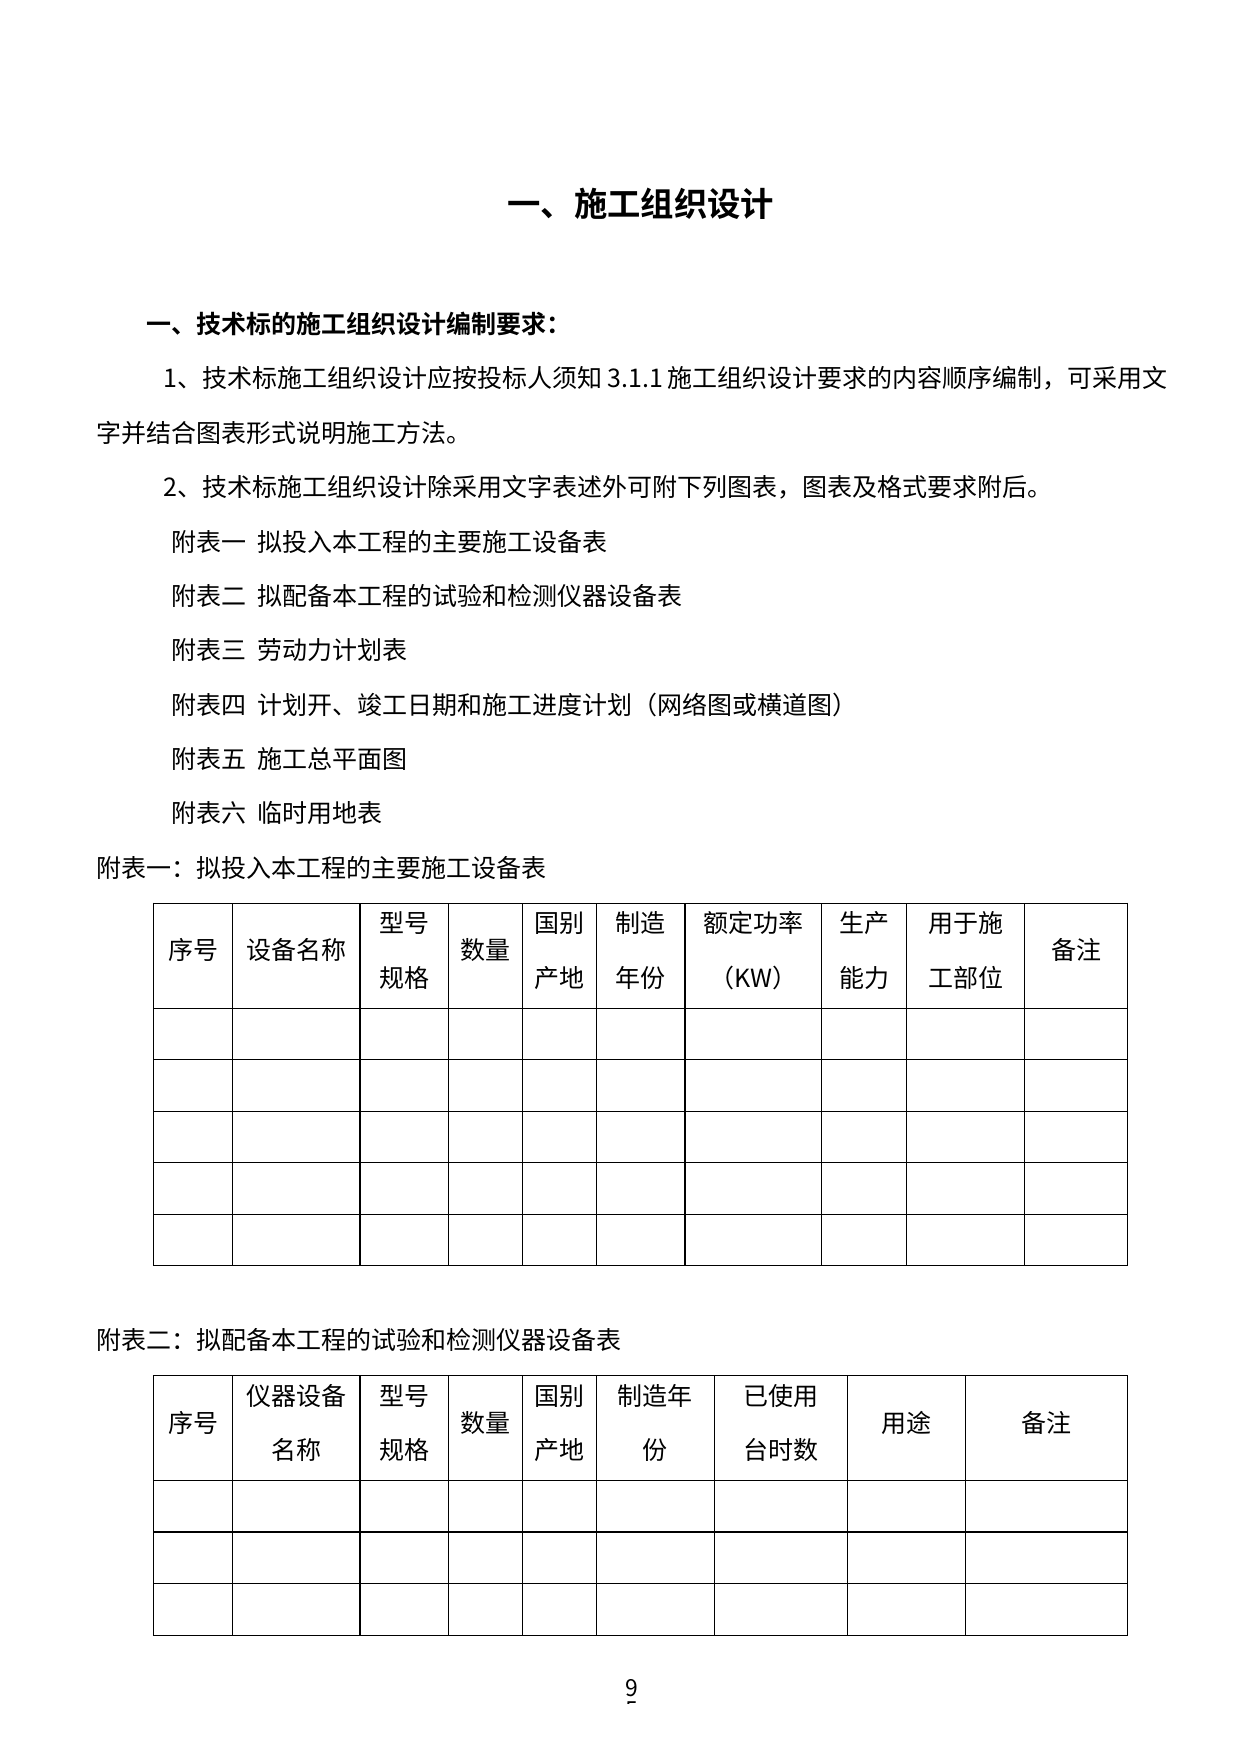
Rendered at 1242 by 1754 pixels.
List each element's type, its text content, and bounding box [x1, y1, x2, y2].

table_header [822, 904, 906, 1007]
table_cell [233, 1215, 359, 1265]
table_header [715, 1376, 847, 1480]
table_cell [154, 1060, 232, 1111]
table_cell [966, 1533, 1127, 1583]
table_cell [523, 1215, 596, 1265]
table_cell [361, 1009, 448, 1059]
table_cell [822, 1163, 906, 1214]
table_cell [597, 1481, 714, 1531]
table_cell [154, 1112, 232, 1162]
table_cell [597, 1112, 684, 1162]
text 1、技术标施工组织设计应按投标人须知3.1.1施工组织设计要求的内容顺序编制，可采用文字并结合图表形式说明施工方法。 [96, 359, 1185, 449]
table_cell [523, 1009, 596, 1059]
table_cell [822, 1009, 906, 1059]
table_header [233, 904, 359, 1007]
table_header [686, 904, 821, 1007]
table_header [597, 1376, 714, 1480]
text 附表一：拟投入本工程的主要施工设备表 [96, 848, 1185, 884]
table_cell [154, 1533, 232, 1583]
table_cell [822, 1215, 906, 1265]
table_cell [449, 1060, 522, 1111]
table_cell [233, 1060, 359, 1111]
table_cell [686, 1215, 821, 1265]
text 一、施工组织设计 [96, 178, 1185, 226]
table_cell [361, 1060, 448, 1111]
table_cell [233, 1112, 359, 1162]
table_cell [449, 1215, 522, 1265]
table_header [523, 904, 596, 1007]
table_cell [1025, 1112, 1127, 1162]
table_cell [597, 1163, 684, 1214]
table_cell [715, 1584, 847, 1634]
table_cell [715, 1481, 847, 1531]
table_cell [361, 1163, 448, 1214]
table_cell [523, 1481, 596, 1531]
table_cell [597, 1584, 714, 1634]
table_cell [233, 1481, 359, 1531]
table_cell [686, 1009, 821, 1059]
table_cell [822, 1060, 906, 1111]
text 2、技术标施工组织设计除采用文字表述外可附下列图表，图表及格式要求附后。 [96, 468, 1185, 504]
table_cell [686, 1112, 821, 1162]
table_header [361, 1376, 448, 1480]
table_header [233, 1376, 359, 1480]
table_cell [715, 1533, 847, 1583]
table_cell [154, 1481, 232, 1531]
text 附表二：拟配备本工程的试验和检测仪器设备表 [96, 1321, 1185, 1357]
text 附表三 劳动力计划表 [96, 631, 1185, 667]
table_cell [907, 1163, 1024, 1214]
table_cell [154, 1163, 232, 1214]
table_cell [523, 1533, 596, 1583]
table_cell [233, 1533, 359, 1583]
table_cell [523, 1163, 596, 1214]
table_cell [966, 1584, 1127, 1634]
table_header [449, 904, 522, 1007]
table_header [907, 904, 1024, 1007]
text 附表二 拟配备本工程的试验和检测仪器设备表 [96, 576, 1185, 613]
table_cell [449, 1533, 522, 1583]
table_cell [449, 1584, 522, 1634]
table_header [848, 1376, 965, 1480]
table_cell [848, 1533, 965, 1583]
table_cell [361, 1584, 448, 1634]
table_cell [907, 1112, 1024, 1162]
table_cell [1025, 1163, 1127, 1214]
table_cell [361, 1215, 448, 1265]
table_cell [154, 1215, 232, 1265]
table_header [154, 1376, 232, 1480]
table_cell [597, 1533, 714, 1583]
text 附表四 计划开、竣工日期和施工进度计划（网络图或横道图） [96, 685, 1185, 721]
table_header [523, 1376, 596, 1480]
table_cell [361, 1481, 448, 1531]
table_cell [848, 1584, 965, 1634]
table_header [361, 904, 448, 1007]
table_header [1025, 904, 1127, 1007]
text 附表一 拟投入本工程的主要施工设备表 [96, 522, 1185, 558]
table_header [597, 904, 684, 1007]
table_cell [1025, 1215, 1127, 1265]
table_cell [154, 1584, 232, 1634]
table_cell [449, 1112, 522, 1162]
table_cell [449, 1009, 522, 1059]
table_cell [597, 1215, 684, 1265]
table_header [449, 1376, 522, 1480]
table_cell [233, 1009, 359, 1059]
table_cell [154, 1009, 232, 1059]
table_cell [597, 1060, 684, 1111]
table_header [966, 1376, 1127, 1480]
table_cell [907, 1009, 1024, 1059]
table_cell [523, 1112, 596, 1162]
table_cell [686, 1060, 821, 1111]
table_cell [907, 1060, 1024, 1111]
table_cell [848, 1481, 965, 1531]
text 附表六 临时用地表 [96, 794, 1185, 830]
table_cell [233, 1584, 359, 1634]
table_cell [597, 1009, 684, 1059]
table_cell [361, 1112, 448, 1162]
text 一、技术标的施工组织设计编制要求： [96, 304, 1185, 341]
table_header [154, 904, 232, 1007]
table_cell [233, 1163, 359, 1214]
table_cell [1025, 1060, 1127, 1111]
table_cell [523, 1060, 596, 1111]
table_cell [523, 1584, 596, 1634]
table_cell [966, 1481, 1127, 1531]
text 附表五 施工总平面图 [96, 739, 1185, 776]
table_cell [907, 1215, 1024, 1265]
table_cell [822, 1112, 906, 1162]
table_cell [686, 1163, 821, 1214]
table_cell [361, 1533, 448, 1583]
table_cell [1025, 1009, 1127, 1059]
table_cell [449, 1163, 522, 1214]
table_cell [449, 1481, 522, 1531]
